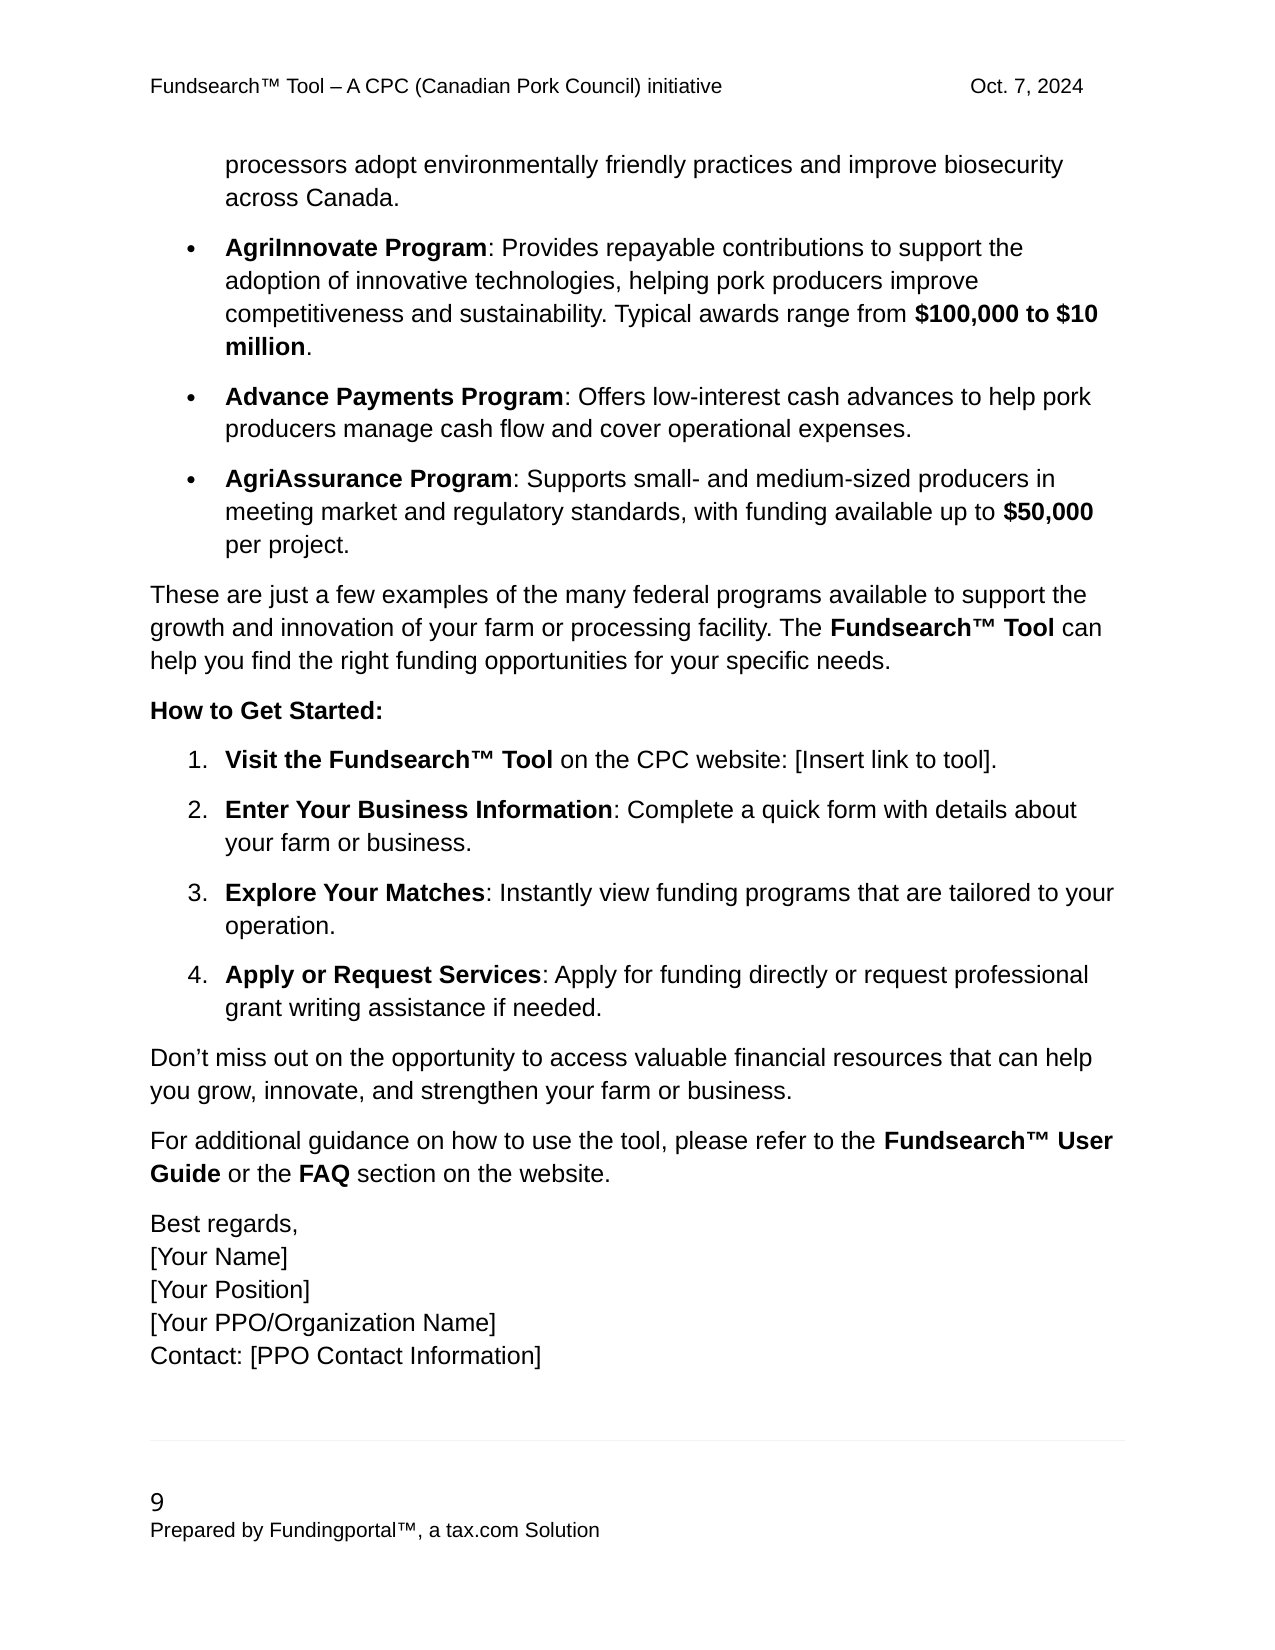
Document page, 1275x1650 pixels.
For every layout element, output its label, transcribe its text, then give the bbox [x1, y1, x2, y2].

list Visit the Fundsearch™ Tool on the CPC website: [Insert link to tool]. [187, 745, 1125, 774]
list Advance Payments Program: Offers low-interest cash advances to help pork producers manage cash flow and cover operational expenses. [187, 381, 1125, 443]
list Explore Your Matches: Instantly view funding programs that are tailored to your operation. [187, 878, 1125, 939]
list AgriInnovate Program: Provides repayable contributions to support the adoption of innovative technologies, helping pork producers improve competitiveness and sustainability. Typical awards range from $100,000 to $10 million. [187, 233, 1125, 361]
text Don’t miss out on the opportunity to access valuable financial resources that can help you grow, innovate, and strengthen your farm or business. [150, 1043, 1125, 1105]
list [187, 150, 1125, 212]
text These are just a few examples of the many federal programs available to support the growth and innovation of your farm or processing facility. The Fundsearch™ Tool can help you find the right funding opportunities for your specific needs. [150, 580, 1125, 675]
text How to Get Started: [150, 696, 1125, 724]
list AgriAssurance Program: Supports small- and medium-sized producers in meeting market and regulatory standards, with funding available up to $50,000 per project. [187, 464, 1125, 559]
list Enter Your Business Information: Complete a quick form with details about your farm or business. [187, 795, 1125, 857]
text Best regards, [Your Name] [Your Position] [Your PPO/Organization Name] Contact: [PPO Contact Information] [150, 1208, 1125, 1369]
text For additional guidance on how to use the tool, please refer to the Fundsearch™ User Guide or the FAQ section on the website. [150, 1126, 1125, 1188]
list Apply or Request Services: Apply for funding directly or request professional grant writing assistance if needed. [187, 960, 1125, 1022]
